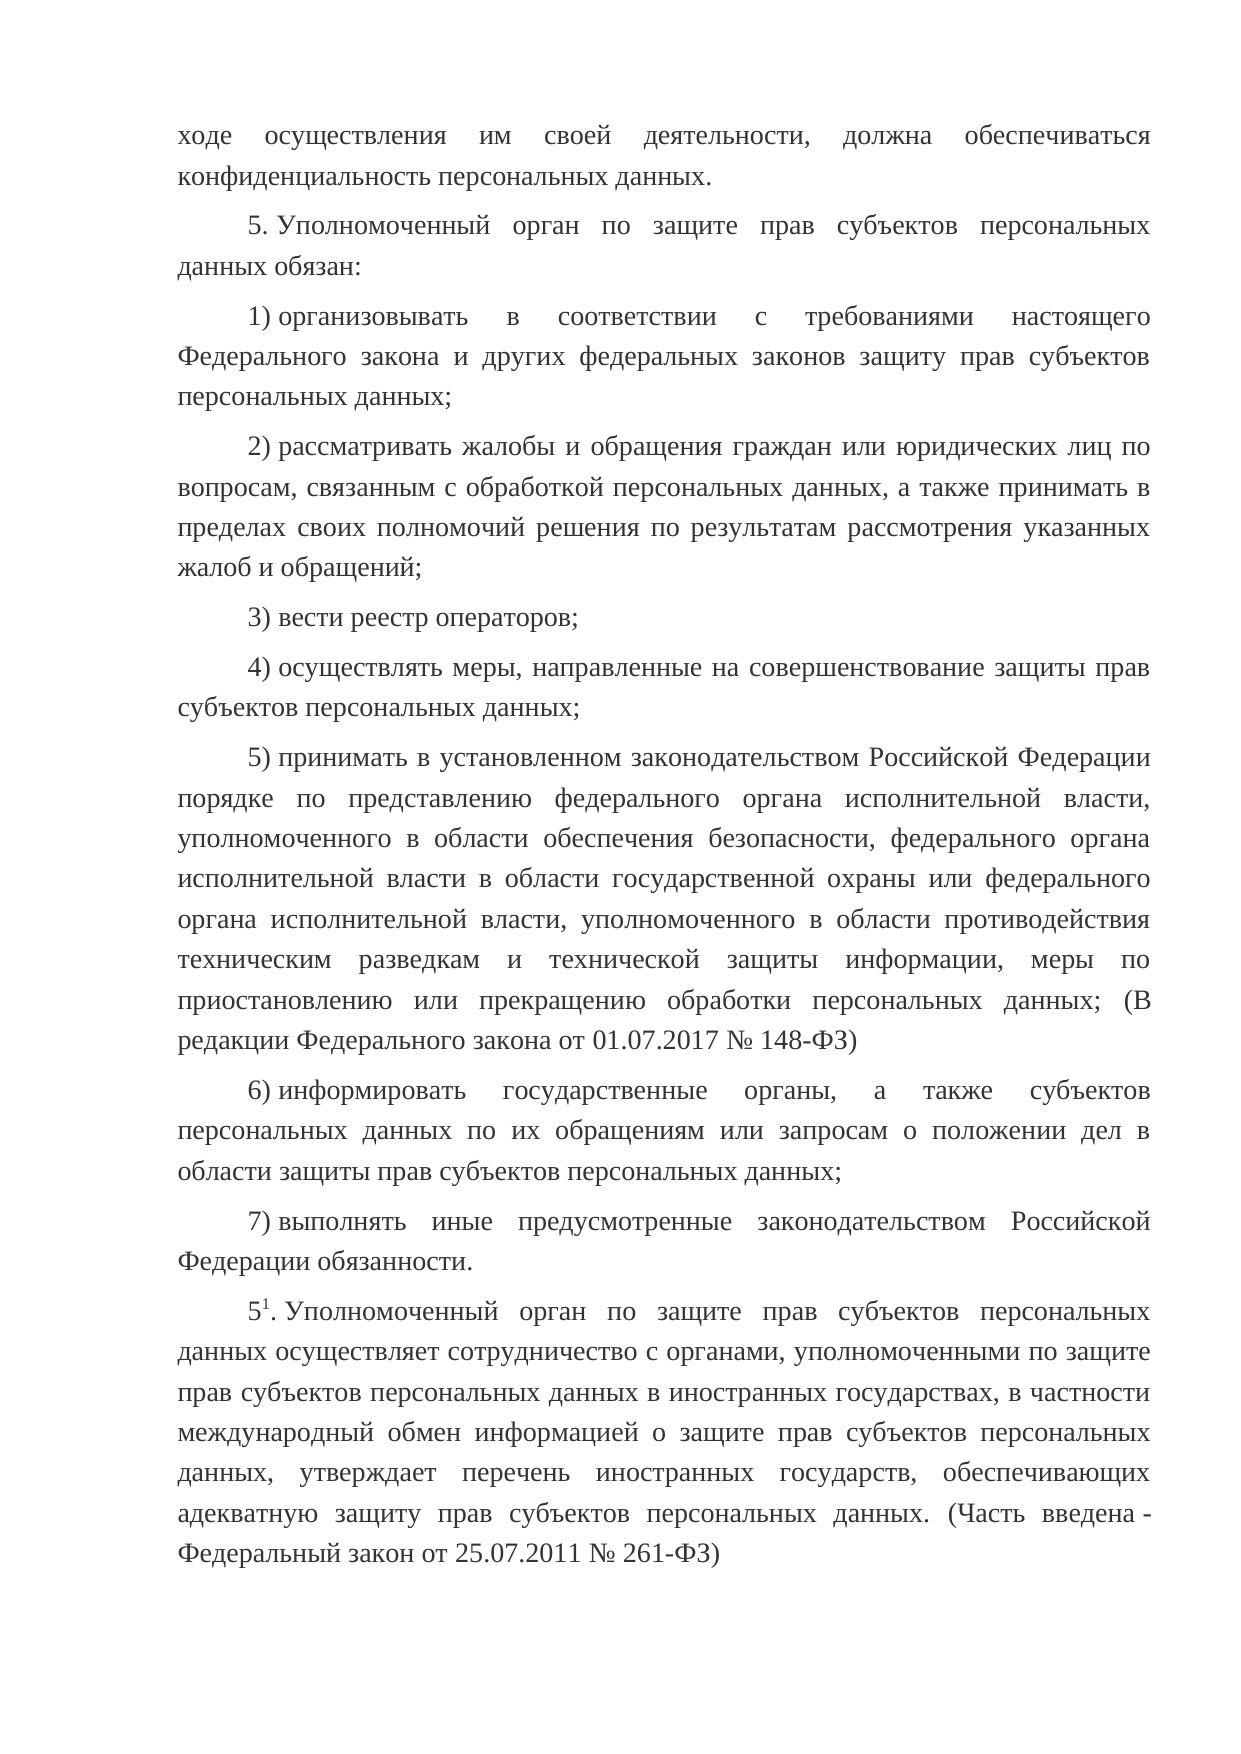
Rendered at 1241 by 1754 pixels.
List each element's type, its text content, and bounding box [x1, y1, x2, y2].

text 3) вести реестр операторов; [177, 600, 1152, 633]
text 5. Уполномоченный орган по защите прав субъектов персональных данных обязан: [177, 208, 1152, 281]
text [177, 118, 1152, 191]
text 5) принимать в установленном законодательством Российской Федерации порядке по представлению федерального органа исполнительной власти, уполномоченного в области обеспечения безопасности, федерального органа исполнительной власти в области государственной охраны или федерального органа исполнительной власти, уполномоченного в области противодействия техническим разведкам и технической защиты информации, меры по приостановлению или прекращению обработки персональных данных; (В редакции Федерального закона от 01.07.2017 № 148-ФЗ) [177, 740, 1152, 1056]
text 4) осуществлять меры, направленные на совершенствование защиты прав субъектов персональных данных; [177, 650, 1152, 723]
text 6) информировать государственные органы, а также субъектов персональных данных по их обращениям или запросам о положении дел в области защиты прав субъектов персональных данных; [177, 1073, 1152, 1186]
text 1) организовывать в соответствии с требованиями настоящего Федерального закона и других федеральных законов защиту прав субъектов персональных данных; [177, 298, 1152, 412]
text 2) рассматривать жалобы и обращения граждан или юридических лиц по вопросам, связанным с обработкой персональных данных, а также принимать в пределах своих полномочий решения по результатам рассмотрения указанных жалоб и обращений; [177, 429, 1152, 583]
text 51. Уполномоченный орган по защите прав субъектов персональных данных осуществляет сотрудничество с органами, уполномоченными по защите прав субъектов персональных данных в иностранных государствах, в частности международный обмен информацией о защите прав субъектов персональных данных, утверждает перечень иностранных государств, обеспечивающих адекватную защиту прав субъектов персональных данных. (Часть введена - Федеральный закон от 25.07.2011 № 261-ФЗ) [177, 1294, 1152, 1569]
text 7) выполнять иные предусмотренные законодательством Российской Федерации обязанности. [177, 1203, 1152, 1276]
